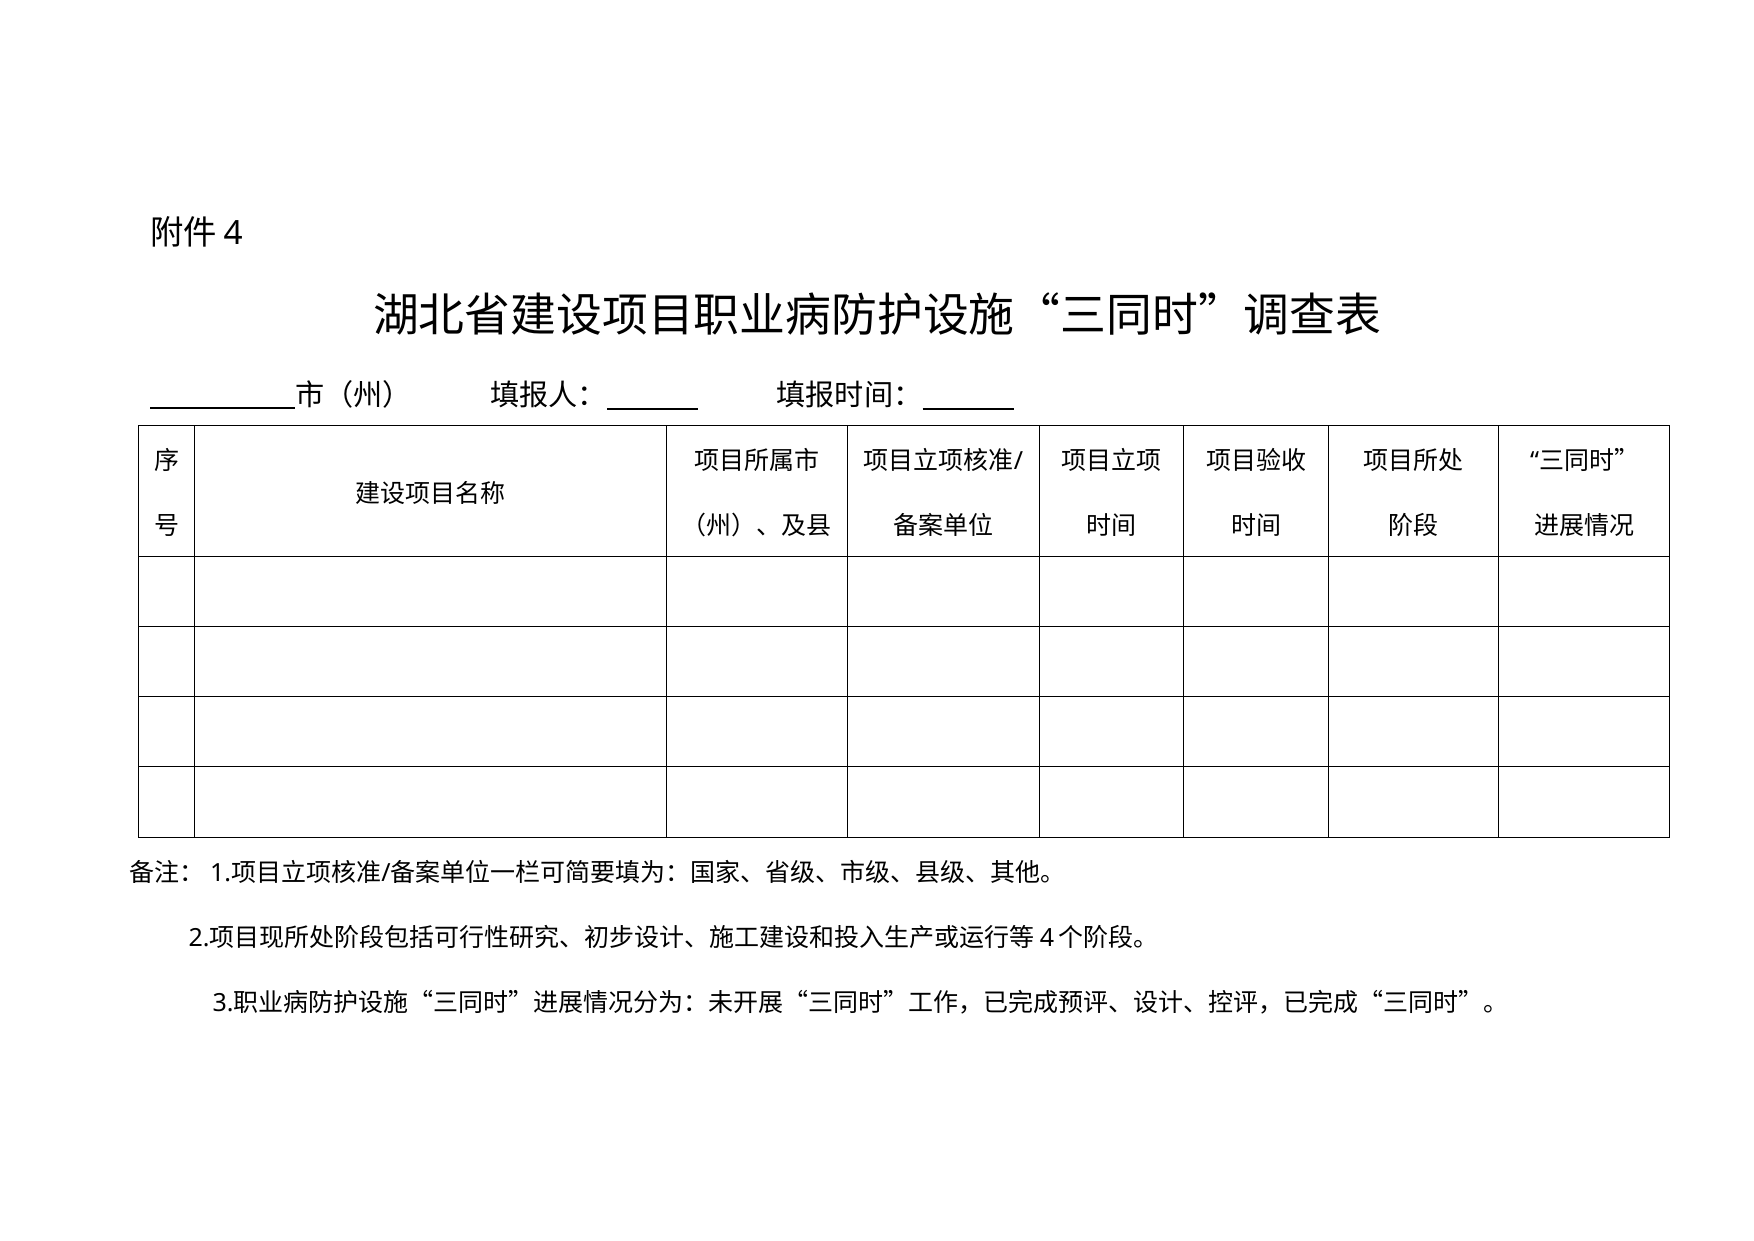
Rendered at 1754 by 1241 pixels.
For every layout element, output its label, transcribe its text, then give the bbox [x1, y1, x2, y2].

table_cell [139, 557, 194, 626]
table_cell [1040, 697, 1183, 766]
table_header 项目所属市（州）、及县 [667, 426, 847, 556]
table_cell [848, 697, 1039, 766]
table_header 项目验收 时间 [1184, 426, 1328, 556]
table_header 建设项目名称 [195, 426, 666, 556]
table_cell [1184, 627, 1328, 696]
table_cell [848, 557, 1039, 626]
table_cell [195, 627, 666, 696]
table_cell [139, 697, 194, 766]
table_cell [1329, 627, 1498, 696]
text 备注： 1.项目立项核准/备案单位一栏可简要填为：国家、省级、市级、县级、其他。 [129, 838, 1604, 903]
table_cell [1499, 557, 1669, 626]
table_header “三同时” 进展情况 [1499, 426, 1669, 556]
table_cell [1184, 767, 1328, 837]
text 湖北省建设项目职业病防护设施“三同时”调查表 [150, 263, 1604, 360]
table_cell [1040, 627, 1183, 696]
table_cell [667, 697, 847, 766]
text 3.职业病防护设施“三同时”进展情况分为：未开展“三同时”工作，已完成预评、设计、控评，已完成“三同时”。 [150, 968, 1604, 1033]
table_cell [1329, 697, 1498, 766]
table_cell [195, 767, 666, 837]
table_cell [195, 697, 666, 766]
table_cell [667, 627, 847, 696]
table_header 项目所处 阶段 [1329, 426, 1498, 556]
table_header 项目立项 时间 [1040, 426, 1183, 556]
table_cell [667, 767, 847, 837]
table_cell [1499, 697, 1669, 766]
table_cell [1184, 697, 1328, 766]
table_cell [1499, 627, 1669, 696]
table_cell [1329, 767, 1498, 837]
table_cell [139, 627, 194, 696]
table_cell [1184, 557, 1328, 626]
text 2.项目现所处阶段包括可行性研究、初步设计、施工建设和投入生产或运行等4个阶段。 [150, 903, 1604, 968]
text 市（州） 填报人： 填报时间： [150, 360, 1604, 425]
table_cell [139, 767, 194, 837]
table_cell [1040, 557, 1183, 626]
table_cell [1329, 557, 1498, 626]
table_cell [1040, 767, 1183, 837]
table_header 项目立项核准/备案单位 [848, 426, 1039, 556]
table_cell [848, 767, 1039, 837]
table_cell [667, 557, 847, 626]
table_cell [848, 627, 1039, 696]
text 附件4 [150, 198, 1604, 263]
table_cell [195, 557, 666, 626]
table_cell [1499, 767, 1669, 837]
table_header 序号 [139, 426, 194, 556]
